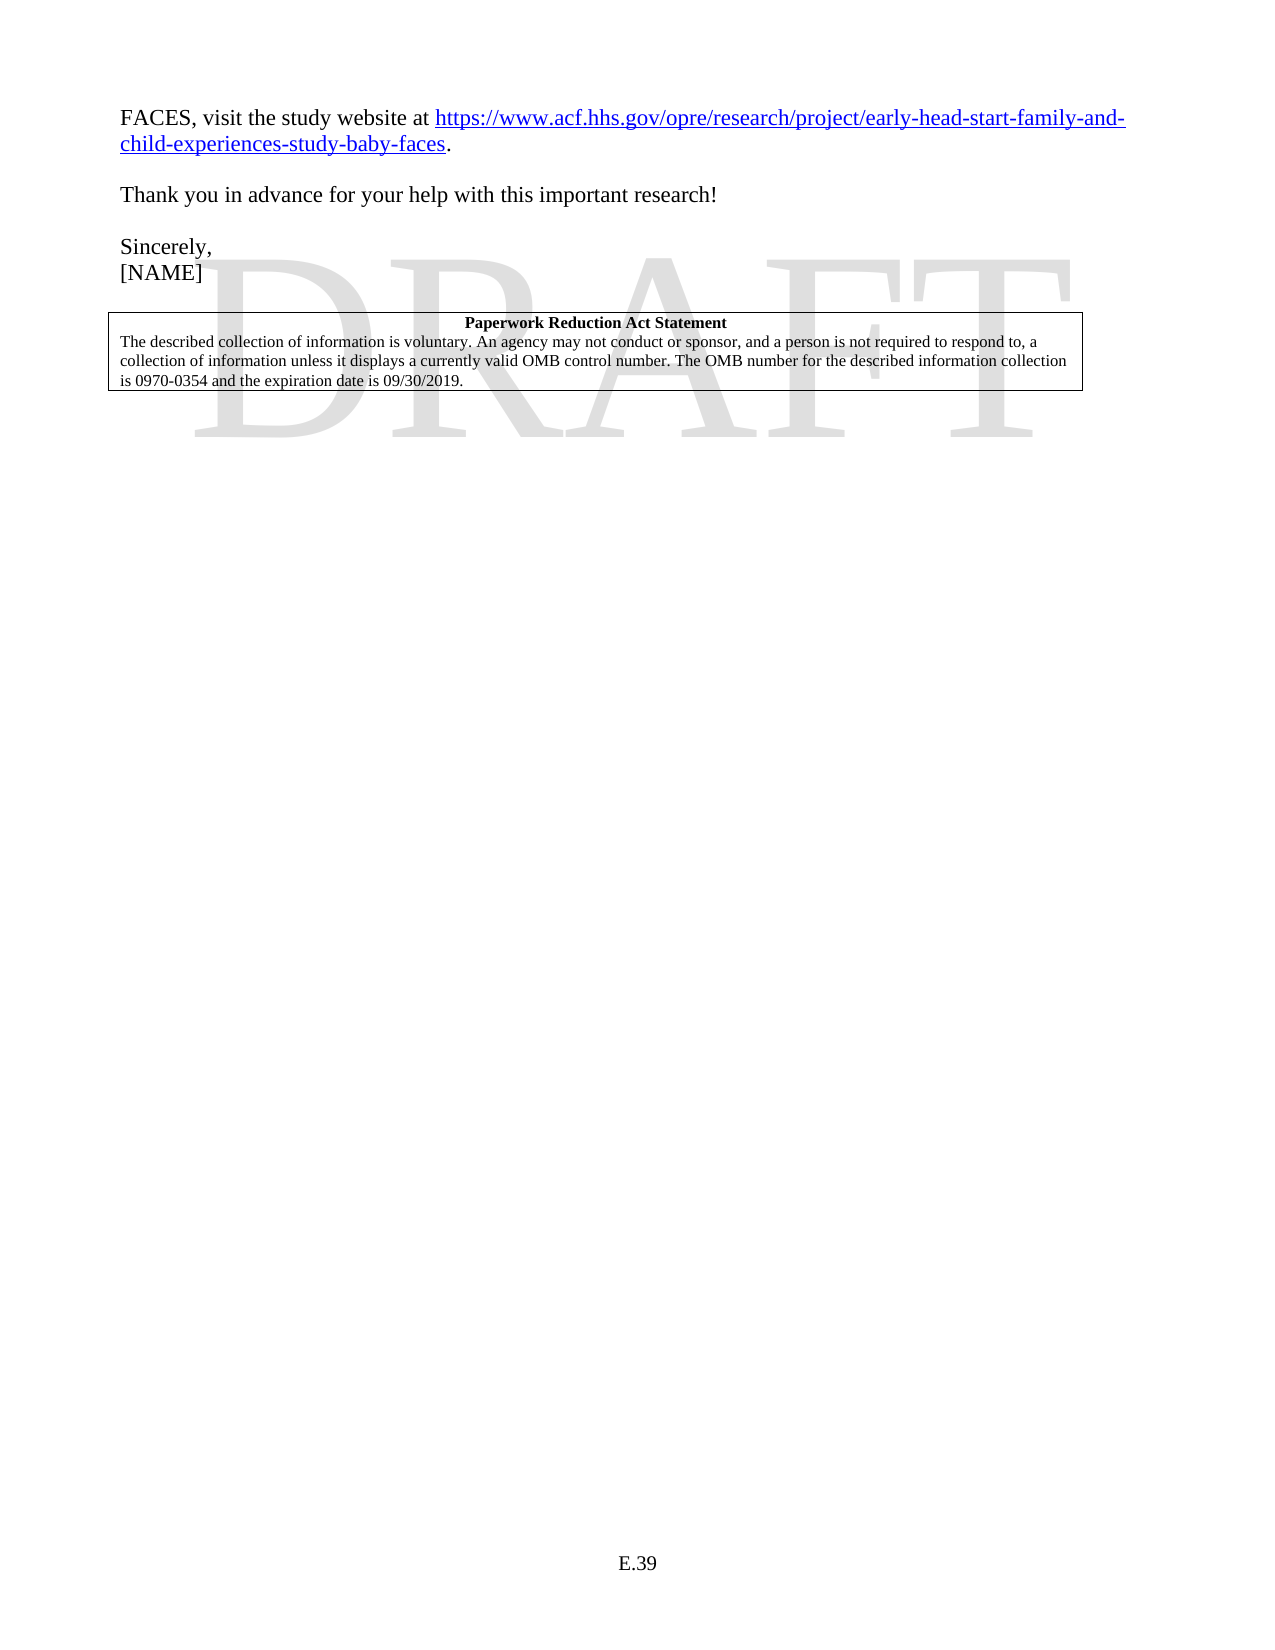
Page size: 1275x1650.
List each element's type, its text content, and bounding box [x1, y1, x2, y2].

text Sincerely, [120, 233, 1155, 259]
text [NAME] [120, 259, 1155, 286]
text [120, 104, 1155, 156]
table_header Paperwork Reduction Act Statement The described collection of information is voluntary. An agency may not conduct or sponsor, and a person is not required to respond to, a collection of information unless it displays a currently valid OMB control number. The OMB number for the described information collection is 0970-0354 and the expiration date is 09/30/2019. [109, 313, 1082, 389]
text Thank you in advance for your help with this important research! [120, 181, 1155, 208]
